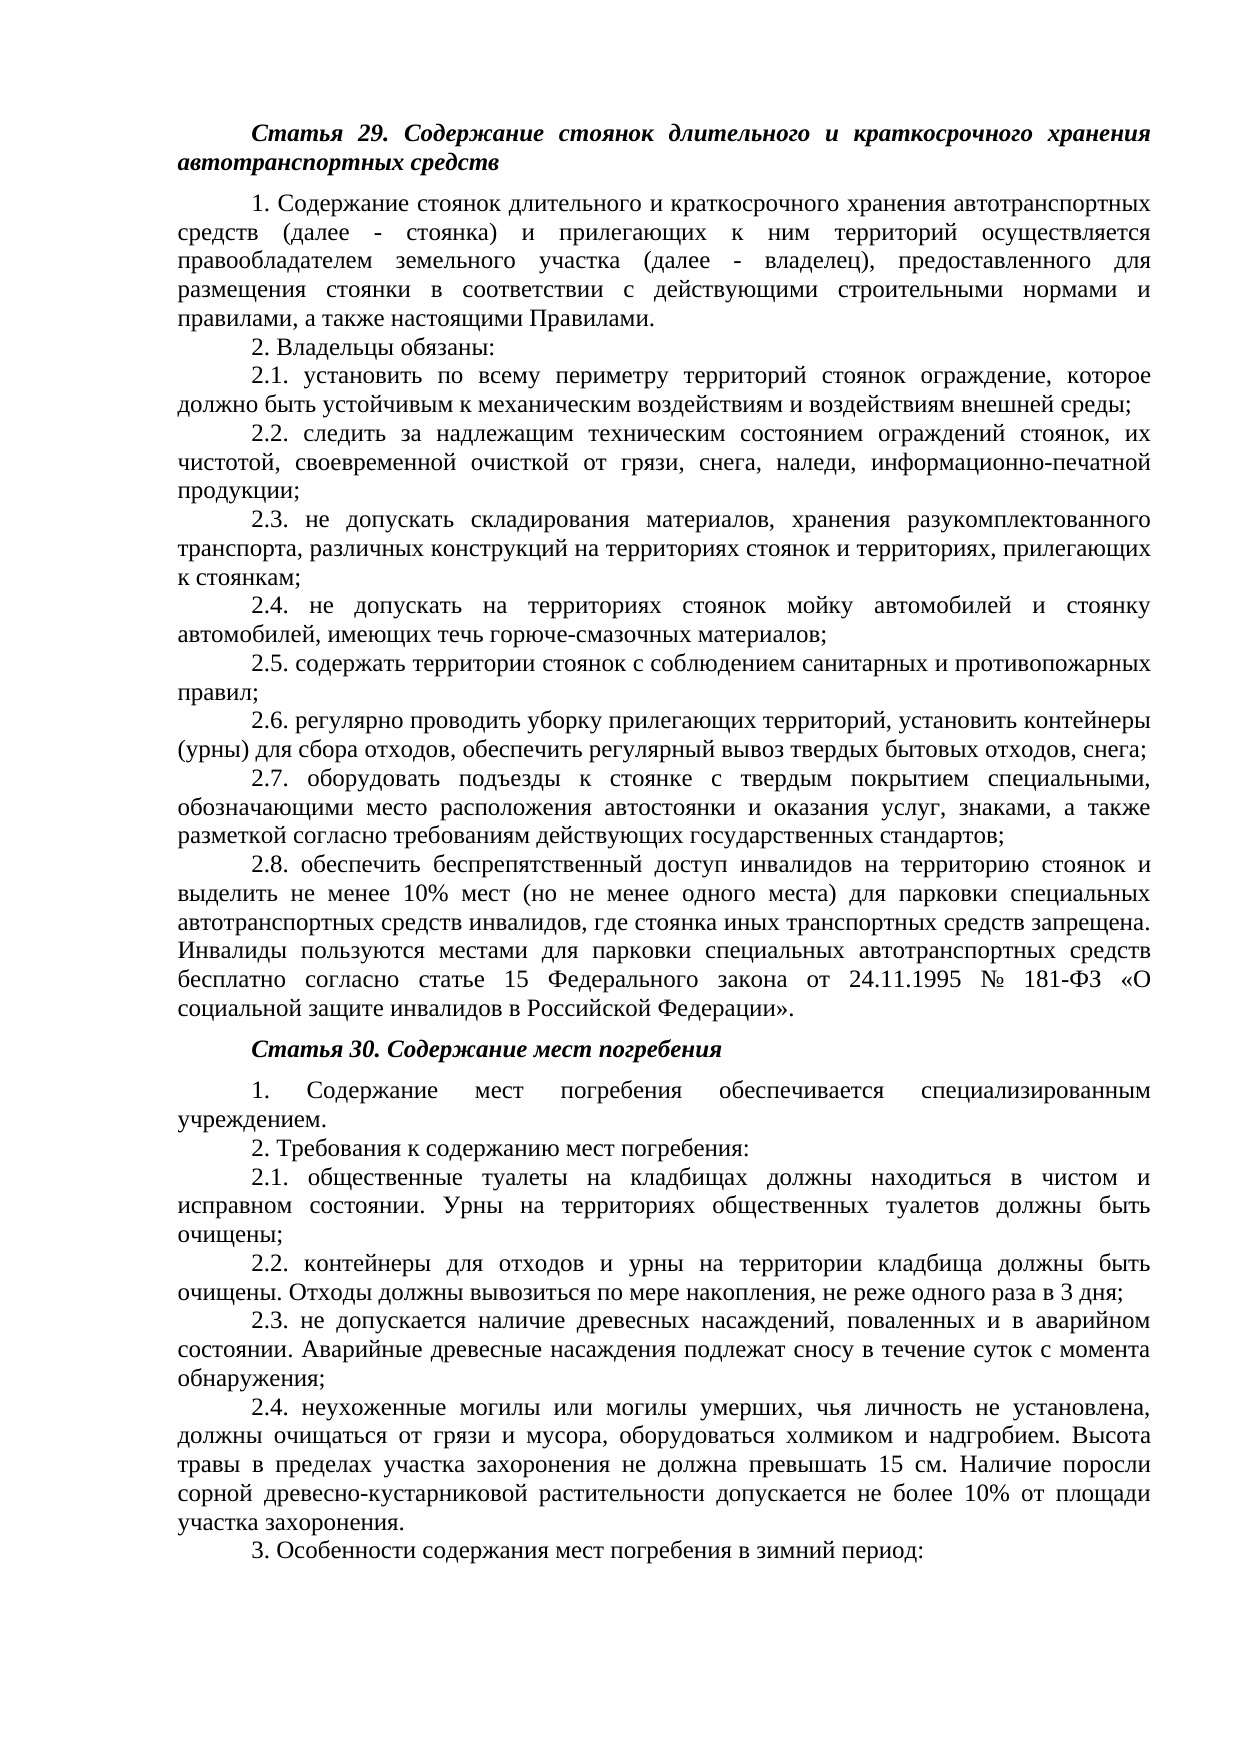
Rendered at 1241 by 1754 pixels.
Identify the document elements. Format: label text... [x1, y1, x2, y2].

text 2. Требования к содержанию мест погребения: [177, 1133, 1152, 1162]
text Статья 30. Содержание мест погребения [177, 1034, 1152, 1063]
text 3. Особенности содержания мест погребения в зимний период: [177, 1536, 1152, 1564]
text 1. Содержание мест погребения обеспечивается специализированным учреждением. [177, 1076, 1152, 1133]
text Статья 29. Содержание стоянок длительного и краткосрочного хранения автотранспортных средств [177, 118, 1152, 176]
text 2.2. следить за надлежащим техническим состоянием ограждений стоянок, их чистотой, своевременной очисткой от грязи, снега, наледи, информационно-печатной продукции; [177, 418, 1152, 504]
text 2.4. неухоженные могилы или могилы умерших, чья личность не установлена, должны очищаться от грязи и мусора, оборудоваться холмиком и надгробием. Высота травы в пределах участка захоронения не должна превышать 15 см. Наличие поросли сорной древесно-кустарниковой растительности допускается не более 10% от площади участка захоронения. [177, 1392, 1152, 1536]
text 2.4. не допускать на территориях стоянок мойку автомобилей и стоянку автомобилей, имеющих течь горюче-смазочных материалов; [177, 591, 1152, 648]
text 2. Владельцы обязаны: [177, 332, 1152, 361]
text 2.6. регулярно проводить уборку прилегающих территорий, установить контейнеры (урны) для сбора отходов, обеспечить регулярный вывоз твердых бытовых отходов, снега; [177, 706, 1152, 763]
text 2.7. оборудовать подъезды к стоянке с твердым покрытием специальными, обозначающими место расположения автостоянки и оказания услуг, знаками, а также разметкой согласно требованиям действующих государственных стандартов; [177, 763, 1152, 849]
text 2.3. не допускать складирования материалов, хранения разукомплектованного транспорта, различных конструкций на территориях стоянок и территориях, прилегающих к стоянкам; [177, 504, 1152, 591]
text 2.5. содержать территории стоянок с соблюдением санитарных и противопожарных правил; [177, 648, 1152, 706]
text 2.1. общественные туалеты на кладбищах должны находиться в чистом и исправном состоянии. Урны на территориях общественных туалетов должны быть очищены; [177, 1162, 1152, 1248]
text 2.3. не допускается наличие древесных насаждений, поваленных и в аварийном состоянии. Аварийные древесные насаждения подлежат сносу в течение суток с момента обнаружения; [177, 1306, 1152, 1392]
text 2.8. обеспечить беспрепятственный доступ инвалидов на территорию стоянок и выделить не менее 10% мест (но не менее одного места) для парковки специальных автотранспортных средств инвалидов, где стоянка иных транспортных средств запрещена. Инвалиды пользуются местами для парковки специальных автотранспортных средств бесплатно согласно статье 15 Федерального закона от 24.11.1995 № 181-ФЗ «О социальной защите инвалидов в Российской Федерации». [177, 849, 1152, 1022]
text 2.2. контейнеры для отходов и урны на территории кладбища должны быть очищены. Отходы должны вывозиться по мере накопления, не реже одного раза в 3 дня; [177, 1248, 1152, 1306]
text 2.1. установить по всему периметру территорий стоянок ограждение, которое должно быть устойчивым к механическим воздействиям и воздействиям внешней среды; [177, 361, 1152, 418]
text 1. Содержание стоянок длительного и краткосрочного хранения автотранспортных средств (далее - стоянка) и прилегающих к ним территорий осуществляется правообладателем земельного участка (далее - владелец), предоставленного для размещения стоянки в соответствии с действующими строительными нормами и правилами, а также настоящими Правилами. [177, 188, 1152, 332]
